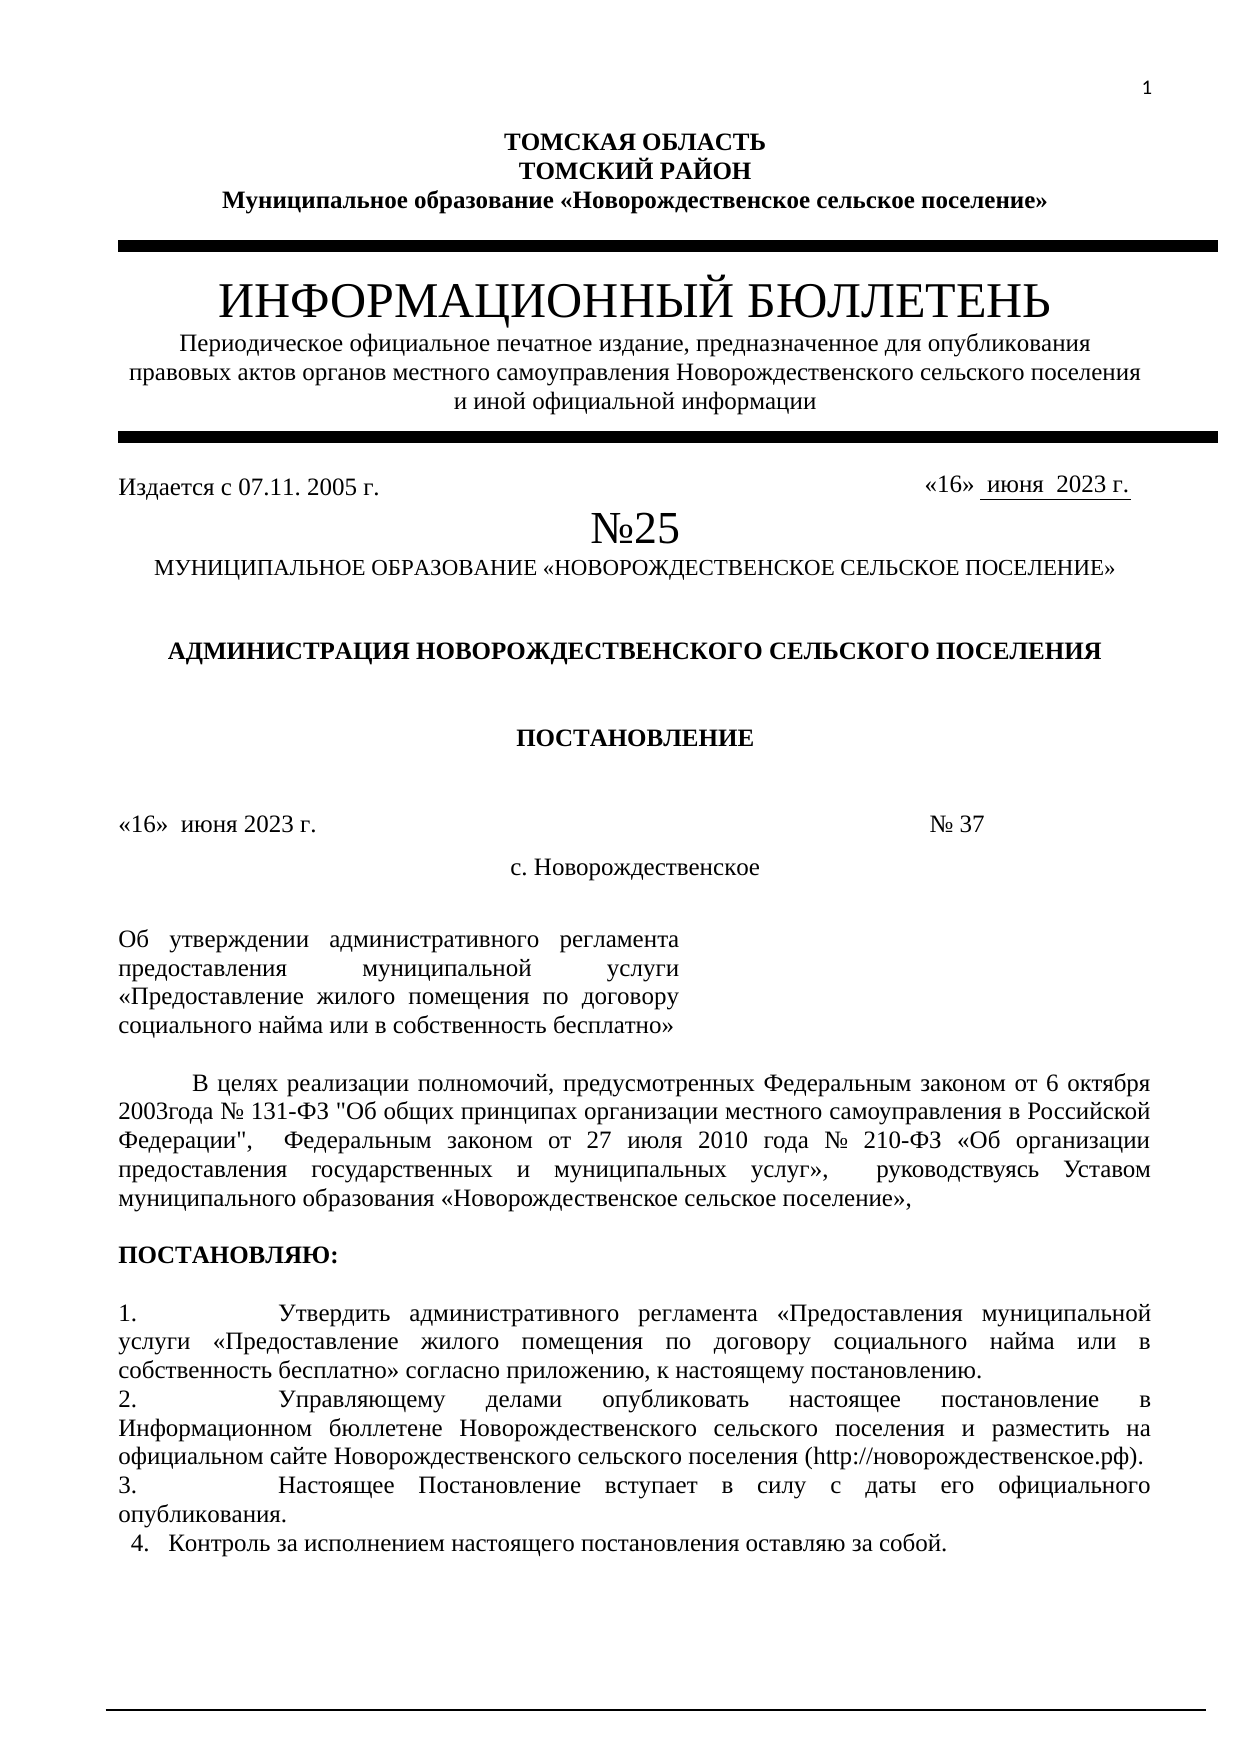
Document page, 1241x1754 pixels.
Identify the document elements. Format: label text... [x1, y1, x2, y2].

title Контроль за исполнением настоящего постановления оставляю за собой. [131, 1528, 1152, 1556]
text Об утверждении административного регламента предоставления муниципальной услуги «Предоставление жилого помещения по договору социального найма или в собственность бесплатно» [118, 924, 679, 1039]
text и иной официальной информации [118, 386, 1152, 415]
text Муниципальное образование «Новорождественское сельское поселение» [118, 185, 1152, 213]
list Настоящее Постановление вступает в силу с даты его официального опубликования. [118, 1470, 1152, 1528]
text ТОМСКИЙ РАЙОН [118, 156, 1152, 185]
text ПОСТАНОВЛЕНИЕ [118, 723, 1152, 751]
title Утвердить административного регламента «Предоставления муниципальной услуги «Предоставление жилого помещения по договору социального найма или в собственность бесплатно» согласно приложению, к настоящему постановлению. [118, 1298, 1152, 1384]
text ИНФОРМАЦИОННЫЙ БЮЛЛЕТЕНЬ [118, 271, 1152, 328]
text с. Новорождественское [118, 852, 1152, 881]
text МУНИЦИПАЛЬНОЕ ОБРАЗОВАНИЕ «НОВОРОЖДЕСТВЕНСКОЕ СЕЛЬСКОЕ ПОСЕЛЕНИЕ» [118, 554, 1152, 580]
text АДМИНИСТРАЦИЯ НОВОРОЖДЕСТВЕНСКОГО СЕЛЬСКОГО ПОСЕЛЕНИЯ [118, 636, 1152, 665]
text «16» июня 2023 г. № 37 [118, 809, 1152, 838]
text ТОМСКАЯ ОБЛАСТЬ [118, 127, 1152, 156]
text Периодическое официальное печатное издание, предназначенное для опубликования [118, 328, 1152, 357]
title Управляющему делами опубликовать настоящее постановление в Информационном бюллетене Новорождественского сельского поселения и разместить на официальном сайте Новорождественского сельского поселения (http://новорождественское.рф). [118, 1384, 1152, 1470]
text №25 [118, 501, 1152, 554]
text Издается с . [118, 472, 893, 501]
text ПОСТАНОВЛЯЮ: [118, 1240, 1152, 1269]
text правовых актов органов местного самоуправления Новорождественского сельского поселения [118, 357, 1152, 386]
text В целях реализации полномочий, предусмотренных Федеральным законом от 6 октября 2003года № 131-ФЗ "Об общих принципах организации местного самоуправления в Российской Федерации", Федеральным законом от 27 июля 2010 года № 210-ФЗ «Об организации предоставления государственных и муниципальных услуг», руководствуясь Уставом муниципального образования «Новорождественское сельское поселение», [118, 1068, 1152, 1211]
